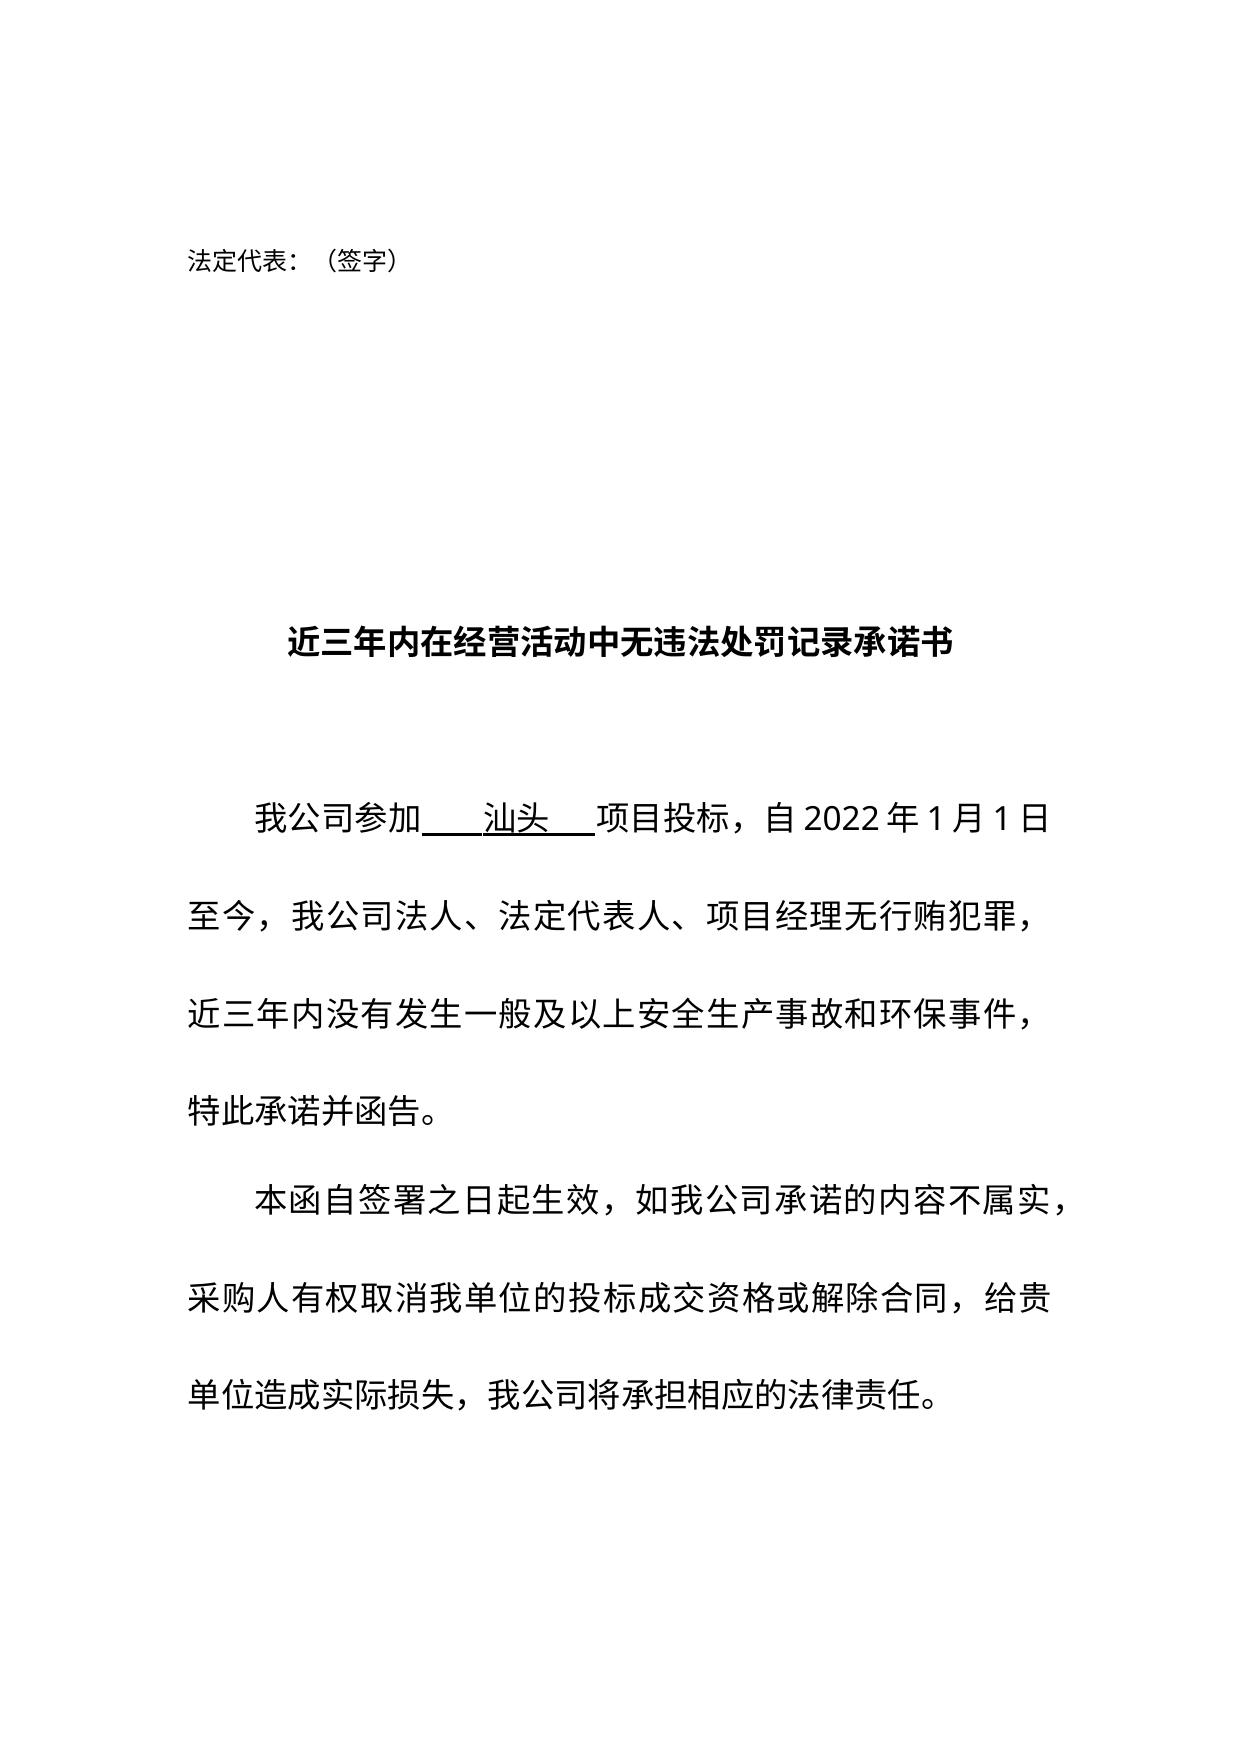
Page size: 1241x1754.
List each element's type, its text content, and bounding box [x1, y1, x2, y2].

text 本函自签署之日起生效，如我公司承诺的内容不属实，采购人有权取消我单位的投标成交资格或解除合同，给贵单位造成实际损失，我公司将承担相应的法律责任。 [187, 1166, 1053, 1426]
list 法定代表：（签字） [187, 227, 1053, 292]
text 近三年内在经营活动中无违法处罚记录承诺书 [187, 607, 1053, 672]
text 我公司参加 汕头 项目投标，自2022年1月1日至今，我公司法人、法定代表人、项目经理无行贿犯罪，近三年内没有发生一般及以上安全生产事故和环保事件，特此承诺并函告。 [187, 784, 1053, 1141]
